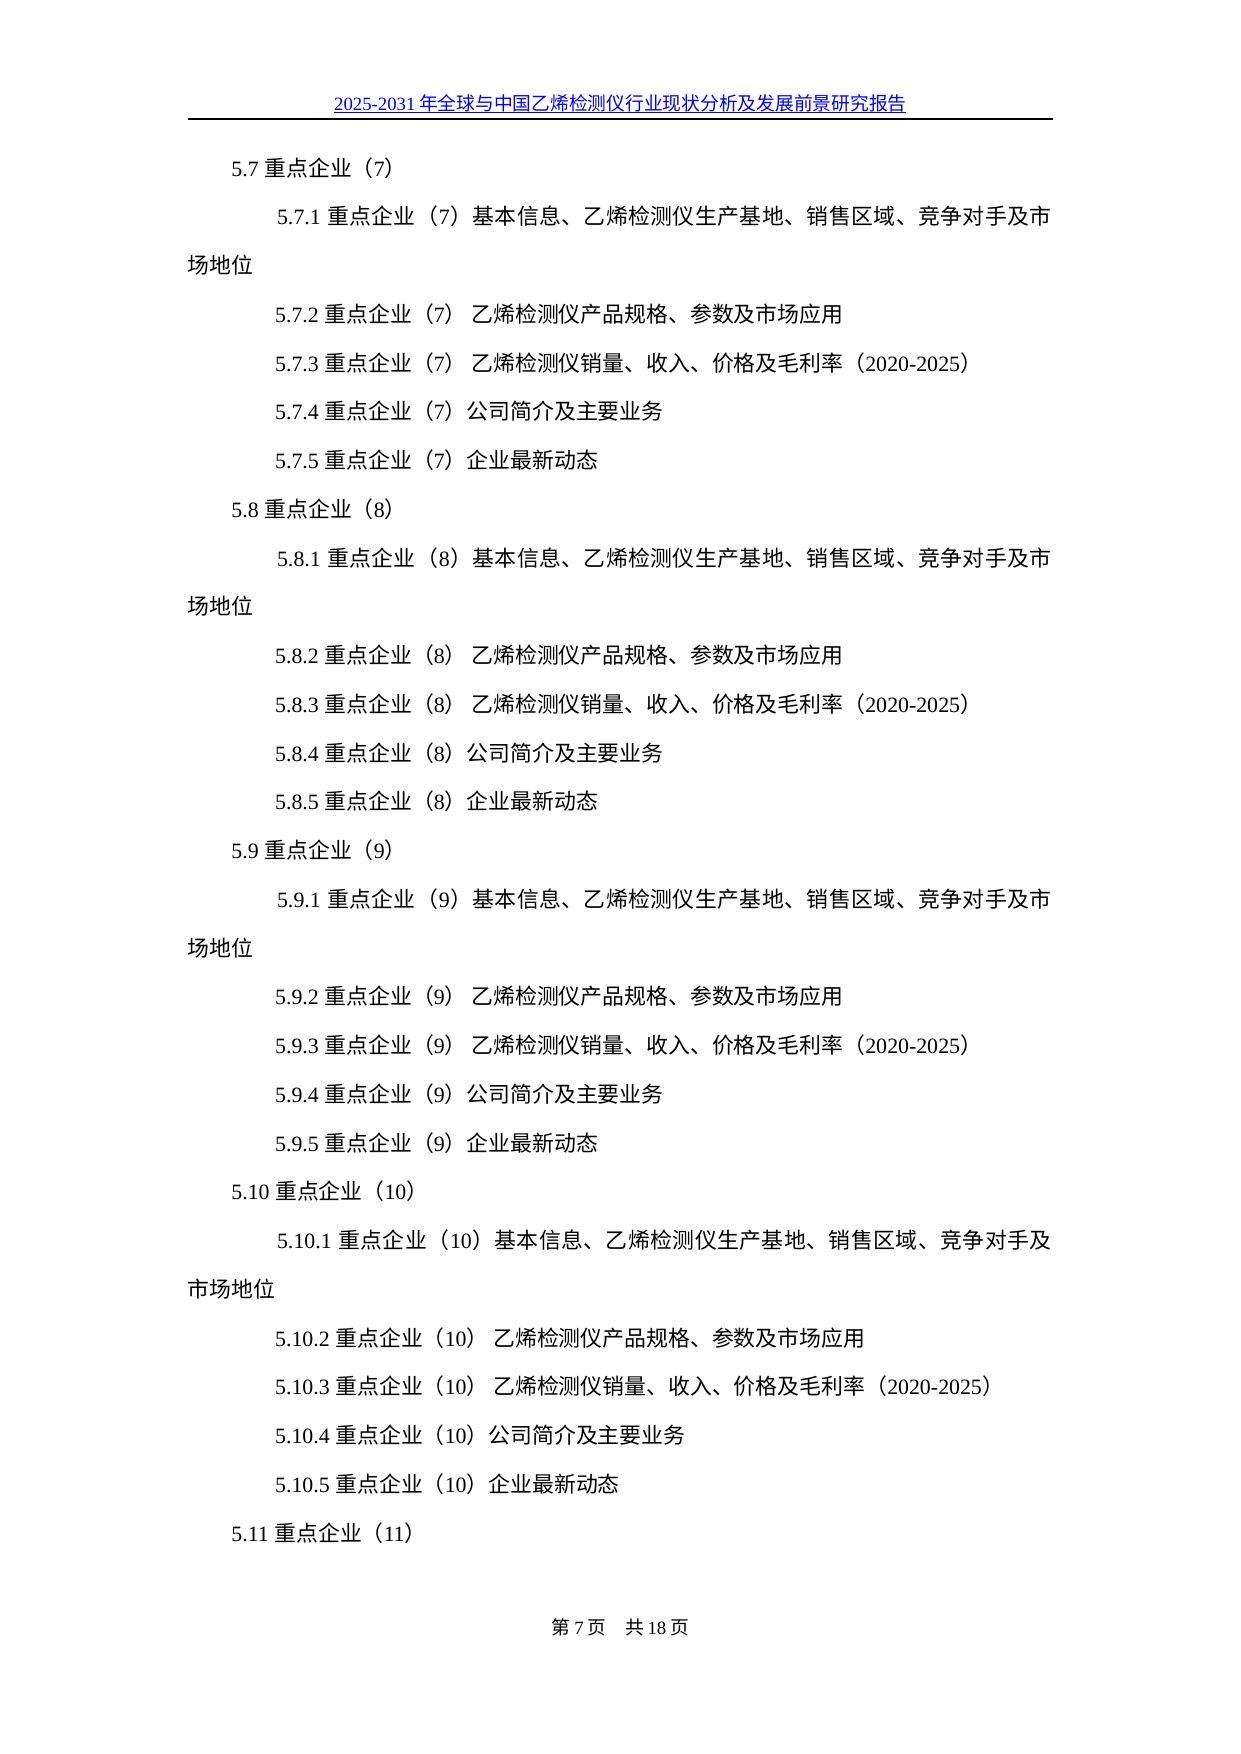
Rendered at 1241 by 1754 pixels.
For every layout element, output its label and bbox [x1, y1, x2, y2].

text [187, 150, 1053, 1548]
